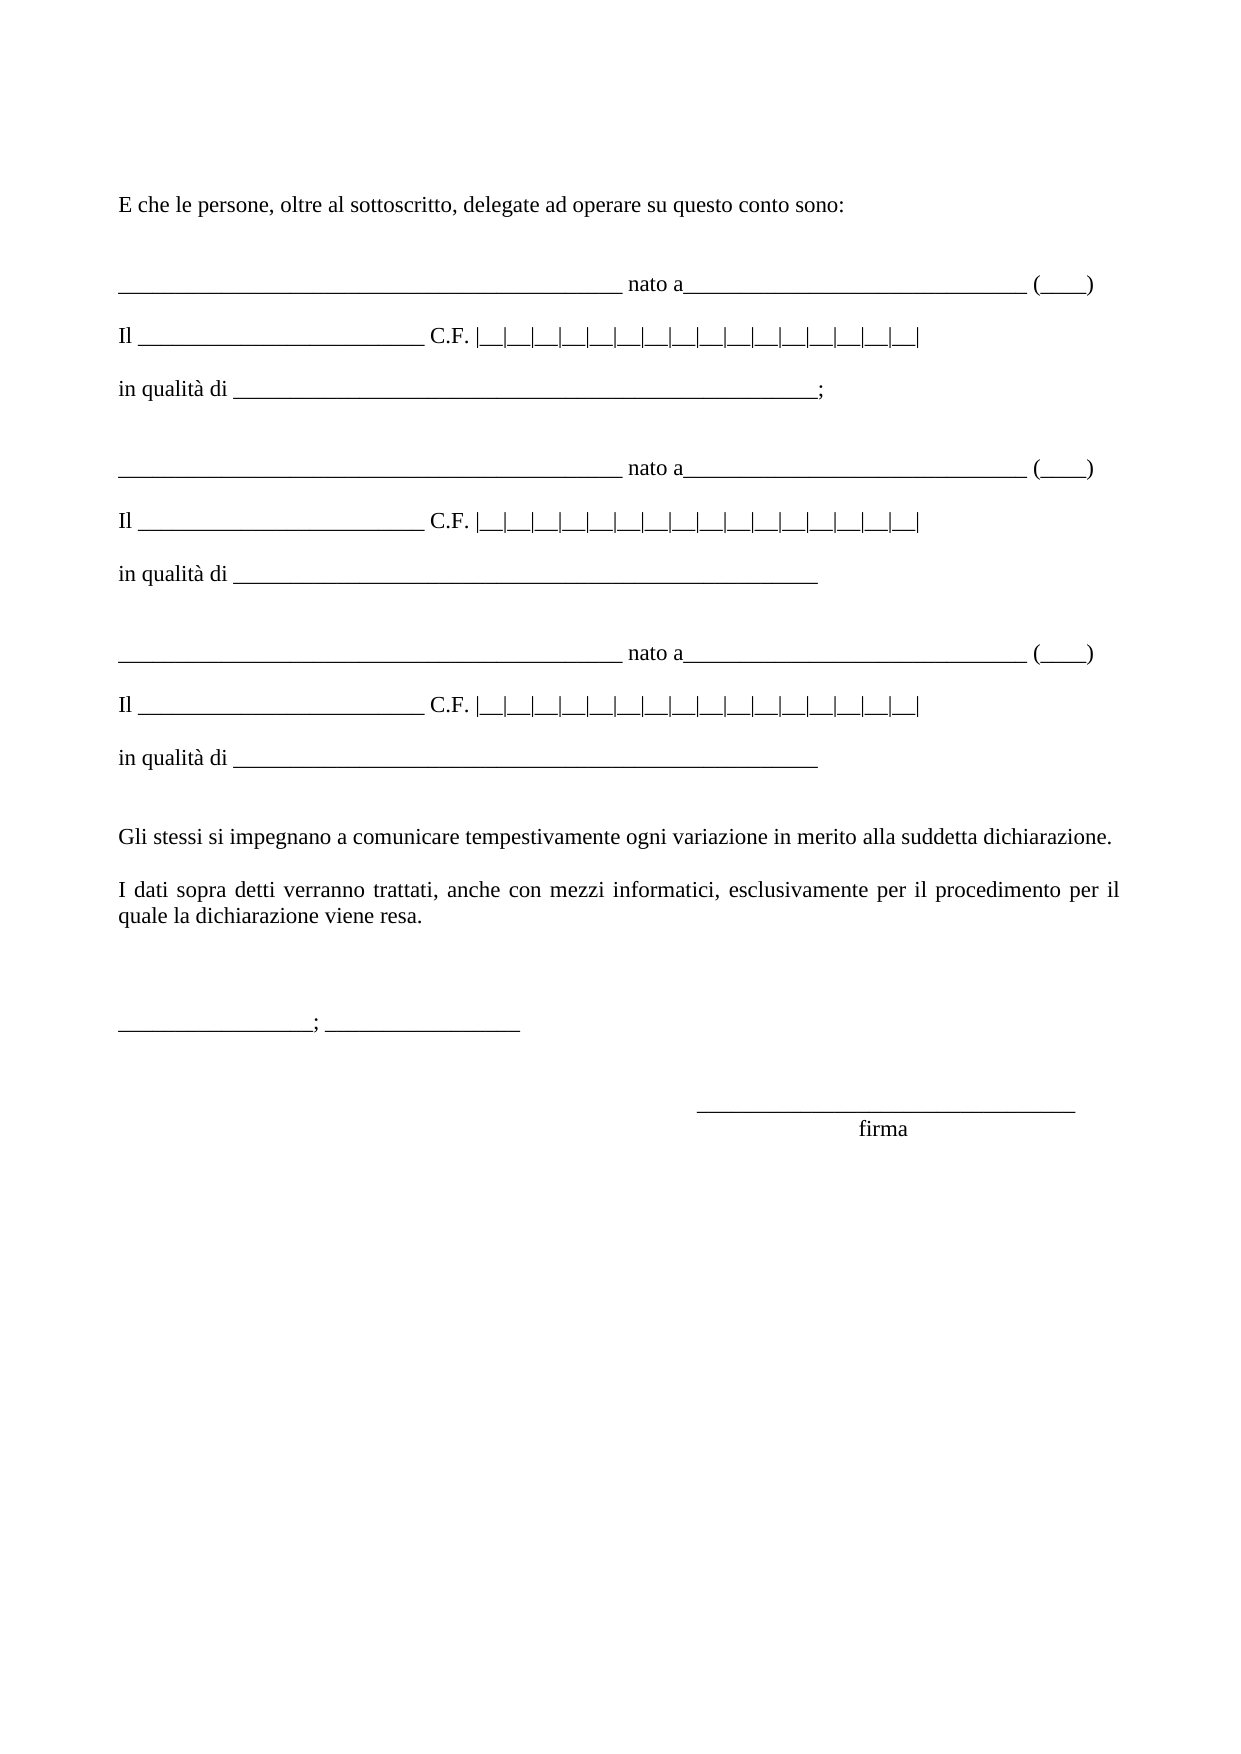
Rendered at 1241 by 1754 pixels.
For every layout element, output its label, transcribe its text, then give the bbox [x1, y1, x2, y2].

text firma [118, 1115, 1122, 1141]
text Il _________________________ C.F. |__|__|__|__|__|__|__|__|__|__|__|__|__|__|__|__| [118, 507, 1122, 533]
text ____________________________________________ nato a______________________________ (____) [118, 639, 1122, 665]
text ____________________________________________ nato a______________________________ (____) [118, 270, 1122, 296]
text I dati sopra detti verranno trattati, anche con mezzi informatici, esclusivamente per il procedimento per il quale la dichiarazione viene resa. [118, 876, 1122, 929]
text E che le persone, oltre al sottoscritto, delegate ad operare su questo conto sono: [118, 191, 1122, 217]
text Il _________________________ C.F. |__|__|__|__|__|__|__|__|__|__|__|__|__|__|__|__| [118, 692, 1122, 718]
text in qualità di ___________________________________________________; [118, 375, 1122, 402]
text _________________________________ [118, 1088, 1122, 1115]
text in qualità di ___________________________________________________ [118, 744, 1122, 771]
text Il _________________________ C.F. |__|__|__|__|__|__|__|__|__|__|__|__|__|__|__|__| [118, 323, 1122, 349]
text Gli stessi si impegnano a comunicare tempestivamente ogni variazione in merito alla suddetta dichiarazione. [118, 823, 1122, 850]
text in qualità di ___________________________________________________ [118, 560, 1122, 586]
text _________________; _________________ [118, 1008, 1122, 1034]
text ____________________________________________ nato a______________________________ (____) [118, 454, 1122, 481]
